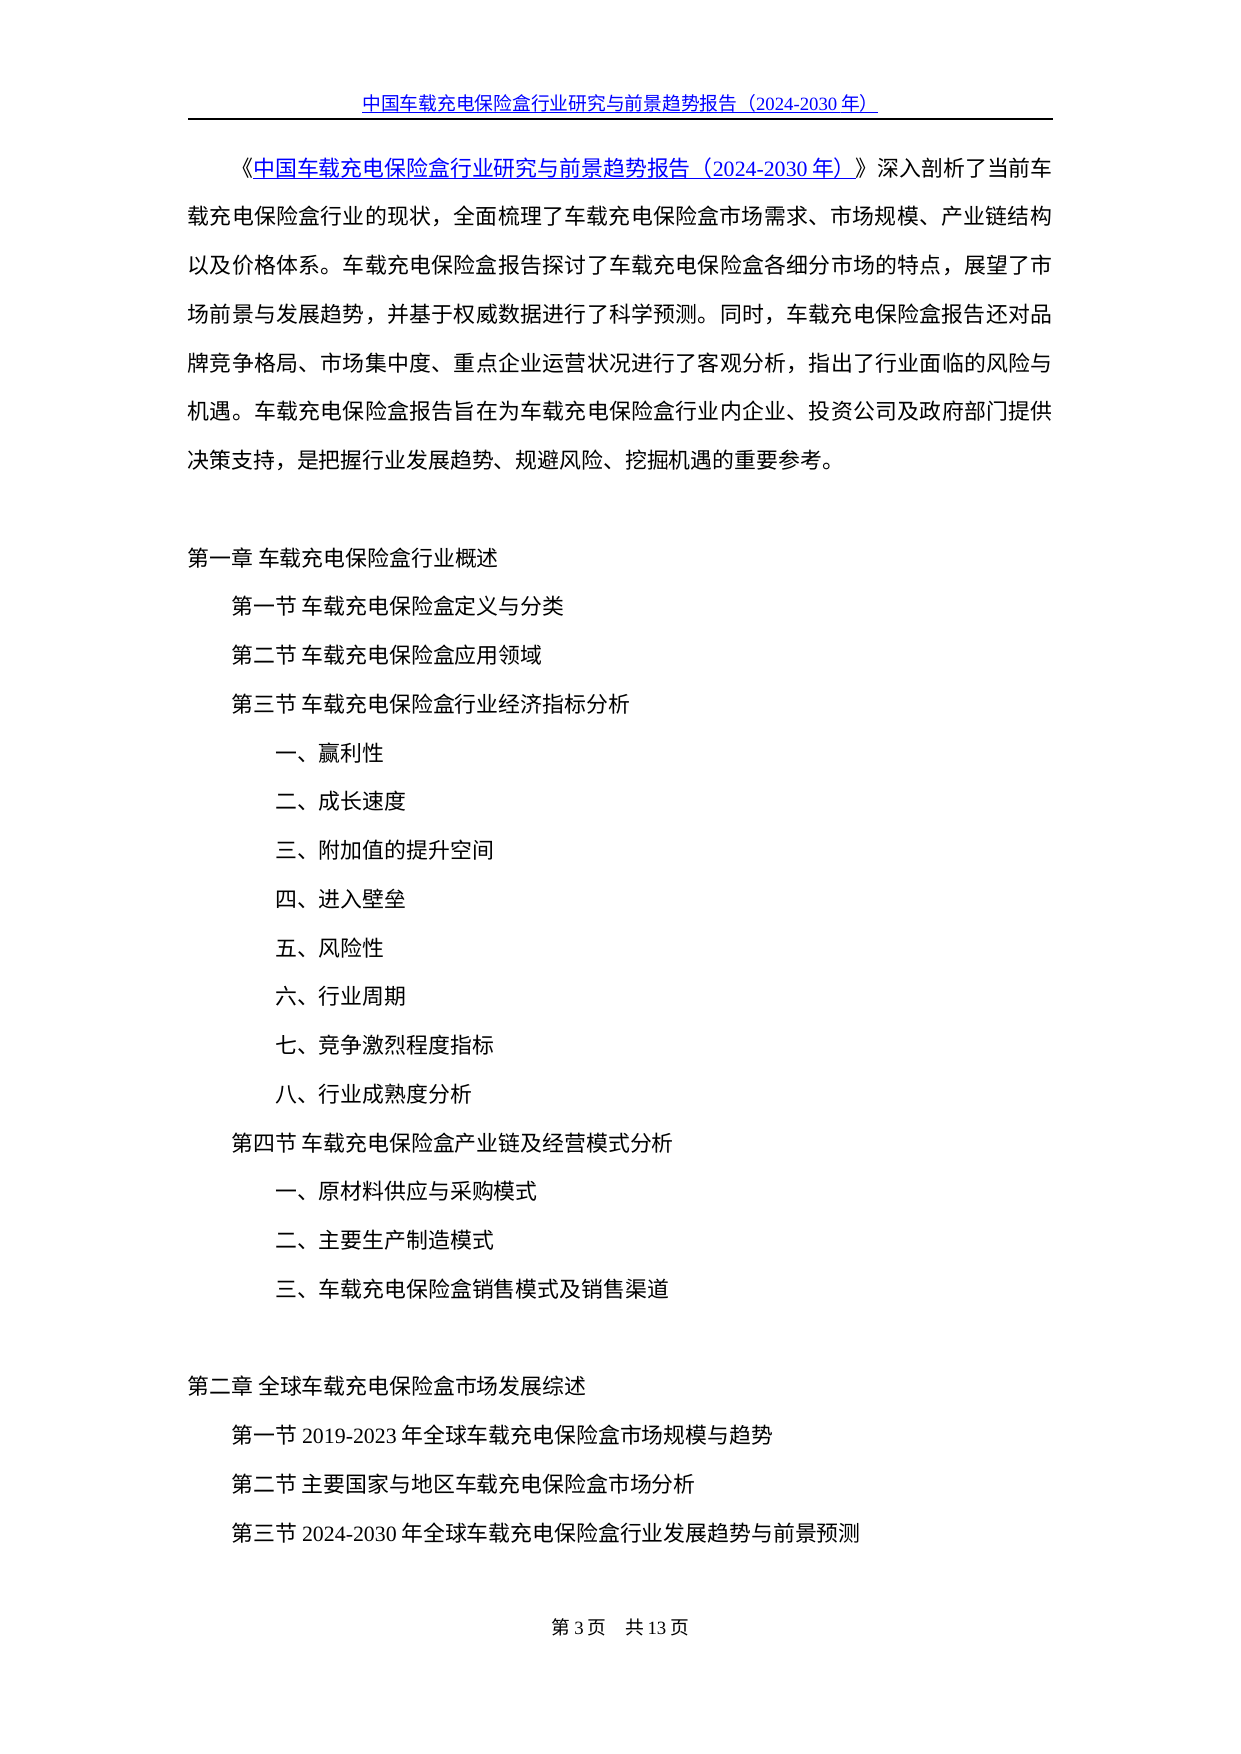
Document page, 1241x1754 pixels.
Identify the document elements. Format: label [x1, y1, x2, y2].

text [187, 150, 1053, 1548]
